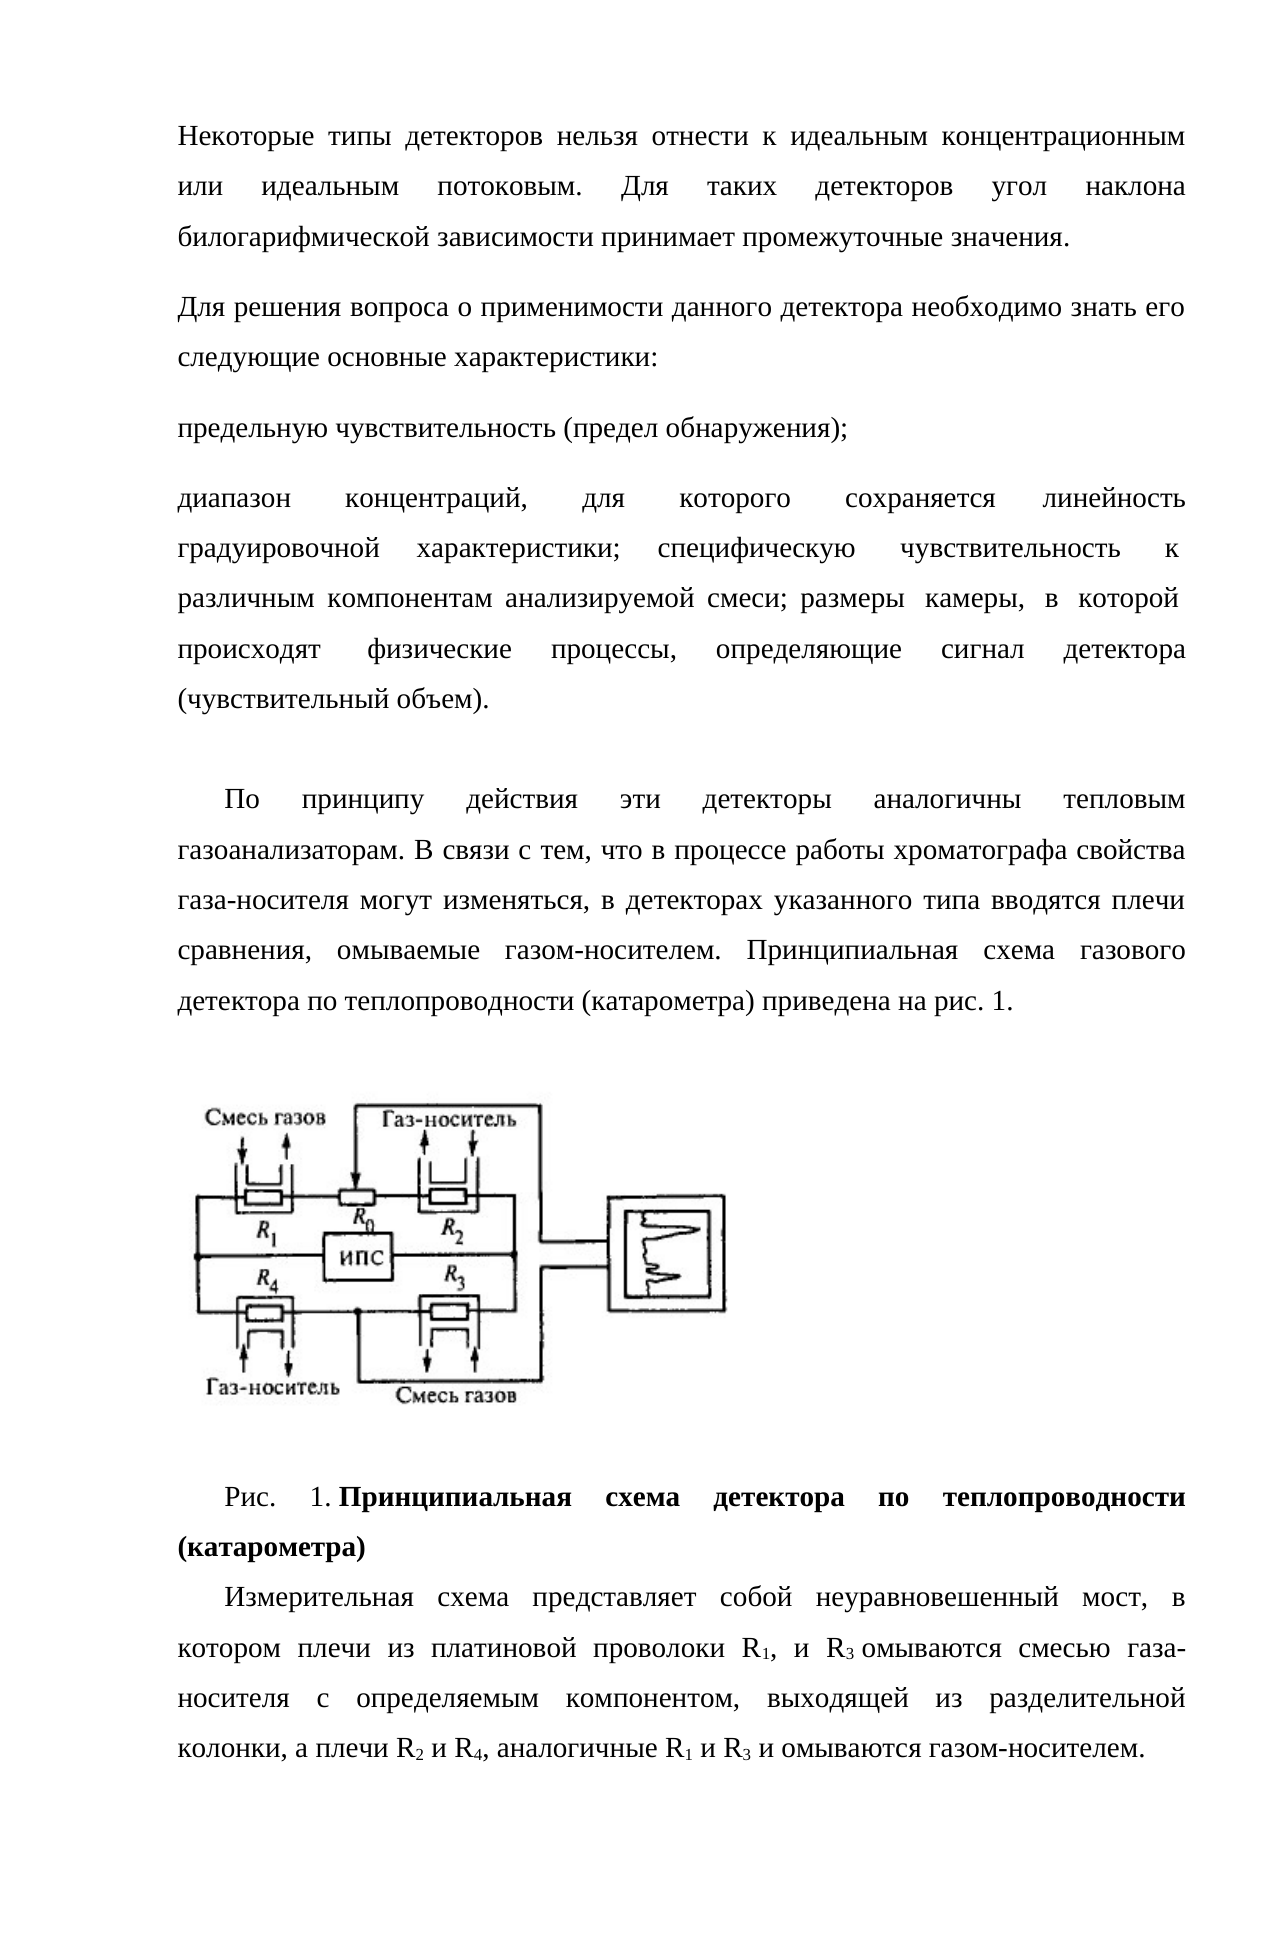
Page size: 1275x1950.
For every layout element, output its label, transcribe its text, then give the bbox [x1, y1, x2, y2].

text Для решения вопроса о применимости данного детектора необходимо знать его следующие основные характеристики: [177, 289, 1186, 373]
text Измерительная схема представляет собой неуравновешенный мост, в котором плечи из платиновой проволоки R1, и R3 омываются смесью газа-носителя с определяемым компонентом, выходящей из разделительной колонки, а плечи R2 и R4, аналогичные R1 и R3 и омываются газом-носителем. [177, 1579, 1186, 1764]
picture [177, 1080, 743, 1423]
text Рис. 1. Принципиальная схема детектора по теплопроводности (катарометра) [177, 1479, 1186, 1563]
text предельную чувствительность (предел обнаружения); [177, 410, 1186, 443]
text Некоторые типы детекторов нельзя отнести к идеальным концентрационным или идеальным потоковым. Для таких детекторов угол наклона билогарифмической зависимости принимает промежуточные значения. [177, 118, 1186, 252]
text По принципу действия эти детекторы аналогичны тепловым газоанализаторам. В связи с тем, что в процессе работы хроматографа свойства газа-носителя могут изменяться, в детекторах указанного типа вводятся плечи сравнения, омываемые газом-носителем. Принципиальная схема газового детектора по теплопроводности (катарометра) приведена на рис. 1. [177, 782, 1186, 1016]
text диапазон концентраций, для которого сохраняется линейность градуировочной характеристики; специфическую чувствительность к различным компонентам анализируемой смеси; размеры камеры, в которой происходят физические процессы, определяющие сигнал детектора (чувствительный объем). [177, 480, 1186, 715]
